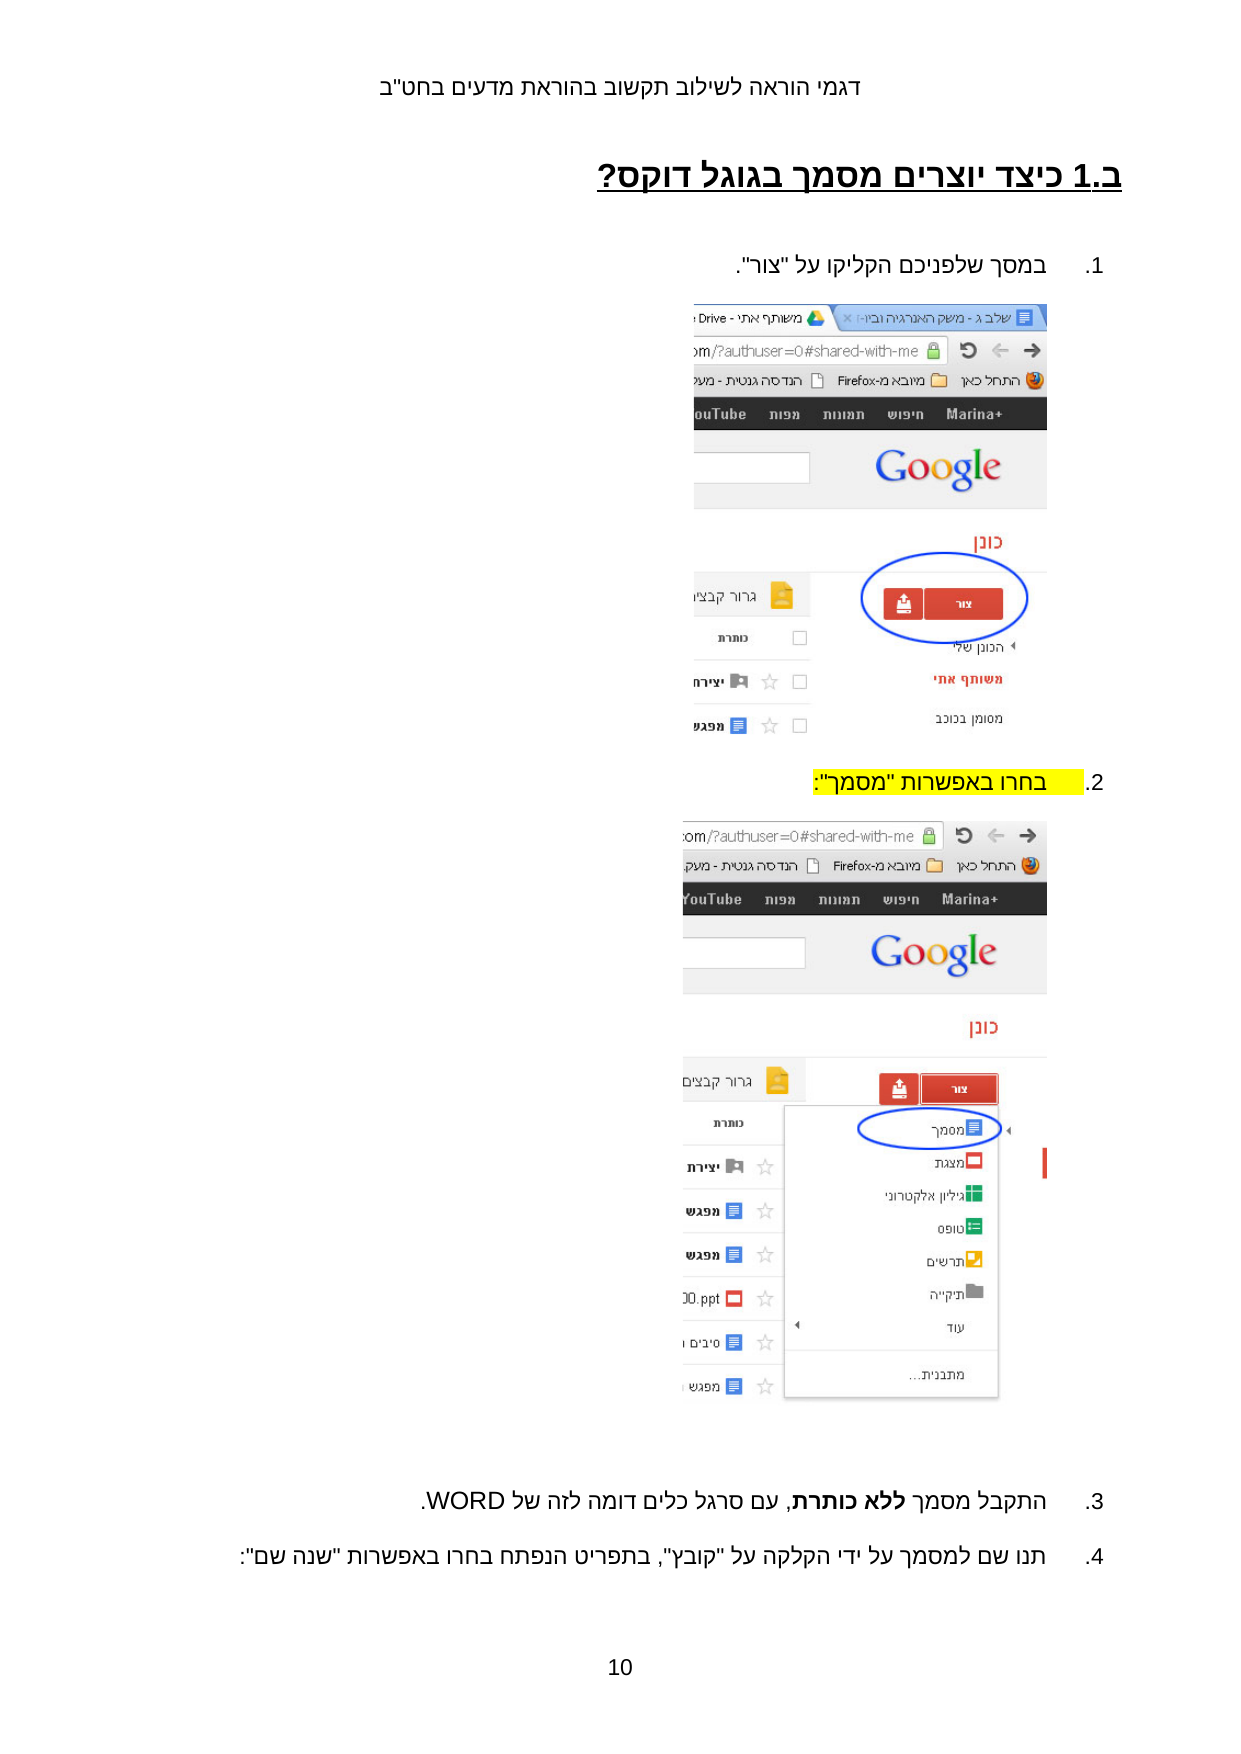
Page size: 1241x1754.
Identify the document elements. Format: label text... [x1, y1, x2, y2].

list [118, 1543, 1084, 1596]
list התקבל מסמך ללא כותרת, עם סרגל כלים דומה לזה של WORD. [118, 1486, 1084, 1543]
text ב.1 כיצד יוצרים מסמך בגוגל דוקס? [118, 156, 1122, 227]
picture [693, 304, 1047, 741]
picture [682, 821, 1047, 1406]
